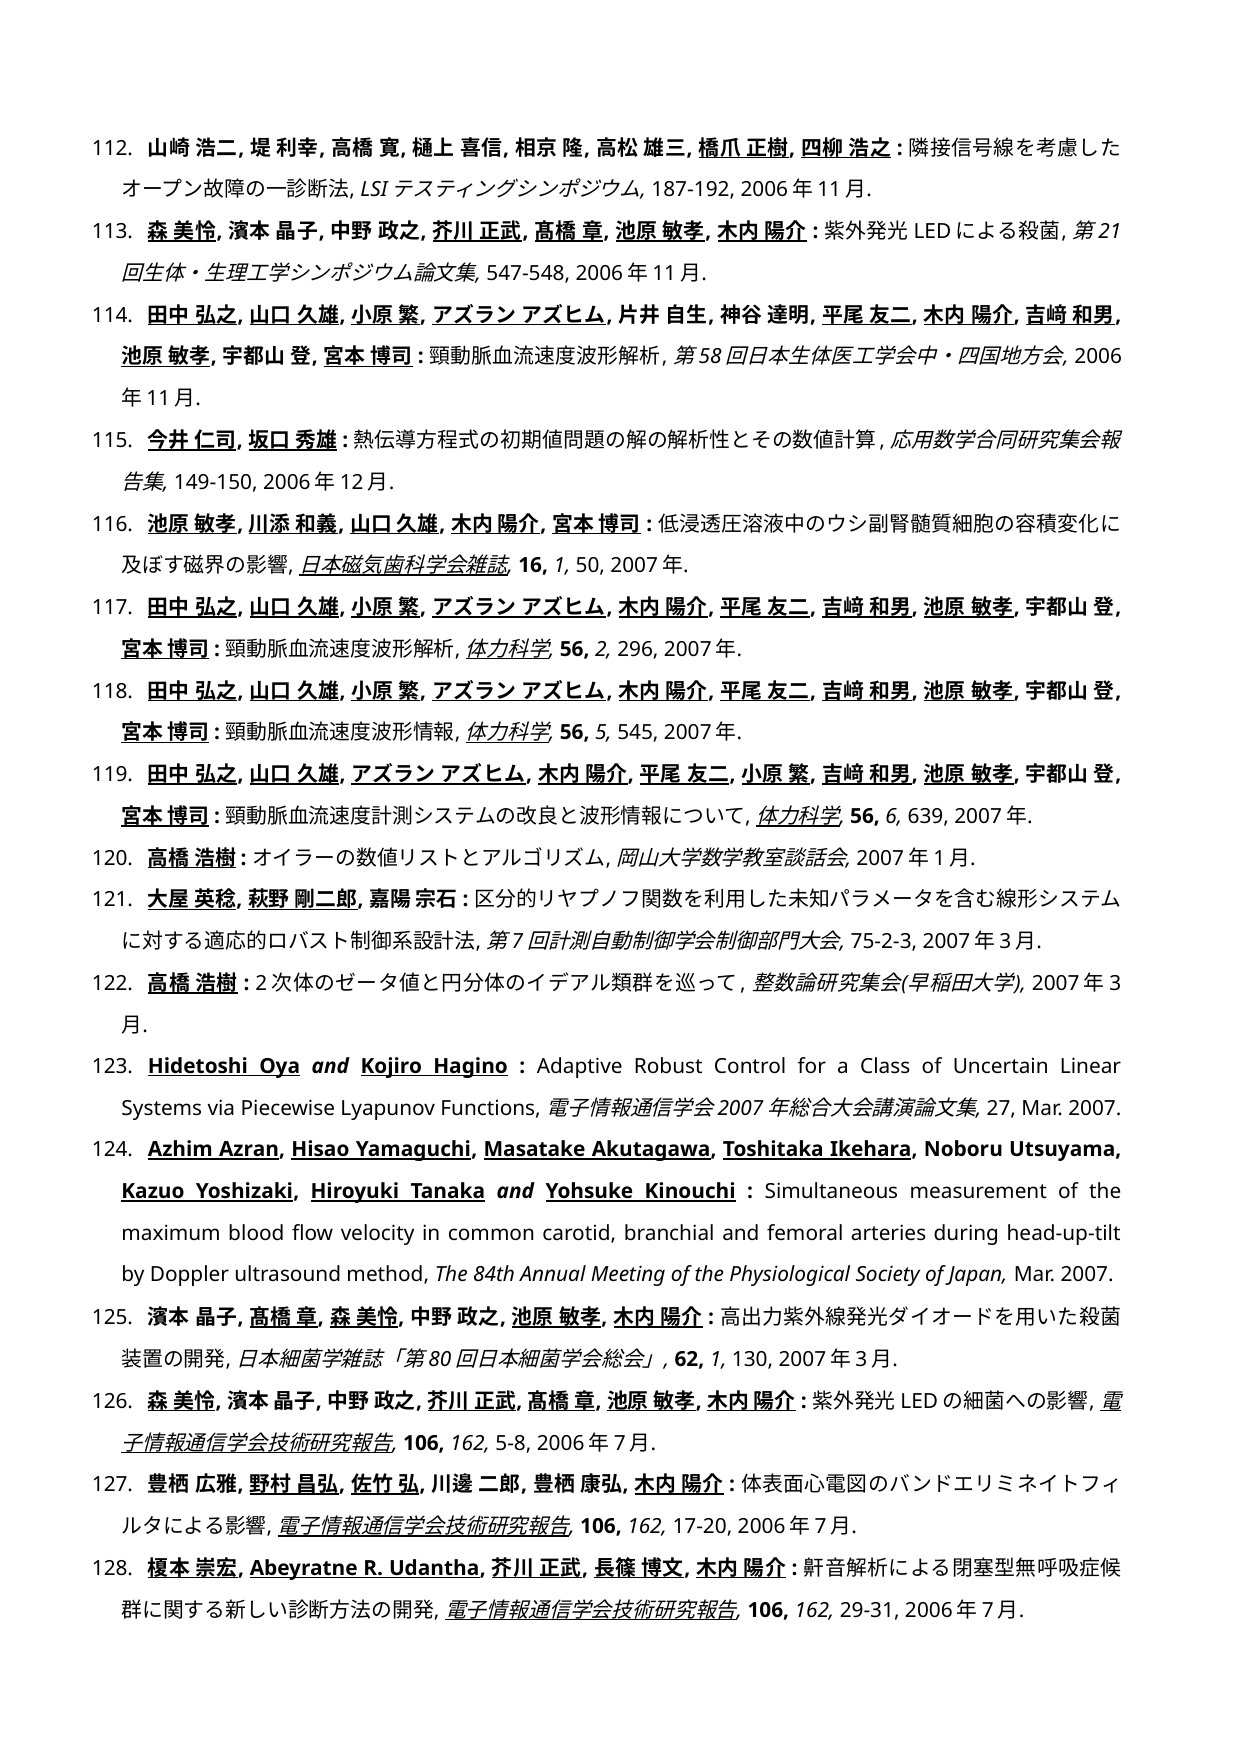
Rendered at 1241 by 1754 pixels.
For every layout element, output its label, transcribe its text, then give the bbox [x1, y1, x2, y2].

list 池原 敏孝, 川添 和義, 山口 久雄, 木内 陽介, 宮本 博司 : 低浸透圧溶液中のウシ副腎髄質細胞の容積変化に及ぼす磁界の影響, 日本磁気歯科学会雑誌, 16, 1, 50, 2007年. [92, 501, 1122, 584]
list 森 美怜, 濱本 晶子, 中野 政之, 芥川 正武, 髙橋 章, 池原 敏孝, 木内 陽介 : 紫外発光LEDによる殺菌, 第21回生体・生理工学シンポジウム論文集, 547-548, 2006年11月. [92, 209, 1122, 292]
list 今井 仁司, 坂口 秀雄 : 熱伝導方程式の初期値問題の解の解析性とその数値計算, 応用数学合同研究集会報告集, 149-150, 2006年12月. [92, 417, 1122, 501]
list 田中 弘之, 山口 久雄, 小原 繁, アズラン アズヒム, 木内 陽介, 平尾 友二, 吉﨑 和男, 池原 敏孝, 宇都山 登, 宮本 博司 : 頸動脈血流速度波形情報, 体力科学, 56, 5, 545, 2007年. [92, 668, 1122, 752]
list 豊栖 広雅, 野村 昌弘, 佐竹 弘, 川邊 二郎, 豊栖 康弘, 木内 陽介 : 体表面心電図のバンドエリミネイトフィルタによる影響, 電子情報通信学会技術研究報告, 106, 162, 17-20, 2006年7月. [92, 1462, 1122, 1545]
list Azhim Azran, Hisao Yamaguchi, Masatake Akutagawa, Toshitaka Ikehara, Noboru Utsuyama, Kazuo Yoshizaki, Hiroyuki Tanaka and Yohsuke Kinouchi : Simultaneous measurement of the maximum blood flow velocity in common carotid, branchial and femoral arteries during head-up-tilt by Doppler ultrasound method, The 84th Annual Meeting of the Physiological Society of Japan, Mar. 2007. [92, 1128, 1122, 1295]
list 田中 弘之, 山口 久雄, 小原 繁, アズラン アズヒム, 片井 自生, 神谷 達明, 平尾 友二, 木内 陽介, 吉﨑 和男, 池原 敏孝, 宇都山 登, 宮本 博司 : 頸動脈血流速度波形解析, 第58回日本生体医工学会中・四国地方会, 2006年11月. [92, 292, 1122, 417]
list 田中 弘之, 山口 久雄, 小原 繁, アズラン アズヒム, 木内 陽介, 平尾 友二, 吉﨑 和男, 池原 敏孝, 宇都山 登, 宮本 博司 : 頸動脈血流速度波形解析, 体力科学, 56, 2, 296, 2007年. [92, 584, 1122, 668]
list 濱本 晶子, 髙橋 章, 森 美怜, 中野 政之, 池原 敏孝, 木内 陽介 : 高出力紫外線発光ダイオードを用いた殺菌装置の開発, 日本細菌学雑誌「第80回日本細菌学会総会」, 62, 1, 130, 2007年3月. [92, 1295, 1122, 1378]
list 山崎 浩二, 堤 利幸, 高橋 寛, 樋上 喜信, 相京 隆, 高松 雄三, 橋爪 正樹, 四柳 浩之 : 隣接信号線を考慮したオープン故障の一診断法, LSIテスティングシンポジウム, 187-192, 2006年11月. [92, 125, 1122, 209]
list 大屋 英稔, 萩野 剛二郎, 嘉陽 宗石 : 区分的リヤプノフ関数を利用した未知パラメータを含む線形システムに対する適応的ロバスト制御系設計法, 第7回計測自動制御学会制御部門大会, 75-2-3, 2007年3月. [92, 877, 1122, 961]
list 森 美怜, 濱本 晶子, 中野 政之, 芥川 正武, 髙橋 章, 池原 敏孝, 木内 陽介 : 紫外発光LEDの細菌への影響, 電子情報通信学会技術研究報告, 106, 162, 5-8, 2006年7月. [92, 1378, 1122, 1462]
list 田中 弘之, 山口 久雄, アズラン アズヒム, 木内 陽介, 平尾 友二, 小原 繁, 吉﨑 和男, 池原 敏孝, 宇都山 登, 宮本 博司 : 頸動脈血流速度計測システムの改良と波形情報について, 体力科学, 56, 6, 639, 2007年. [92, 752, 1122, 835]
list 榎本 崇宏, Abeyratne R. Udantha, 芥川 正武, 長篠 博文, 木内 陽介 : 鼾音解析による閉塞型無呼吸症候群に関する新しい診断方法の開発, 電子情報通信学会技術研究報告, 106, 162, 29-31, 2006年7月. [92, 1545, 1122, 1629]
list Hidetoshi Oya and Kojiro Hagino : Adaptive Robust Control for a Class of Uncertain Linear Systems via Piecewise Lyapunov Functions, 電子情報通信学会2007年総合大会講演論文集, 27, Mar. 2007. [92, 1044, 1122, 1128]
list 高橋 浩樹 : 2次体のゼータ値と円分体のイデアル類群を巡って, 整数論研究集会(早稲田大学), 2007年3月. [92, 961, 1122, 1044]
list 高橋 浩樹 : オイラーの数値リストとアルゴリズム, 岡山大学数学教室談話会, 2007年1月. [92, 835, 1122, 877]
